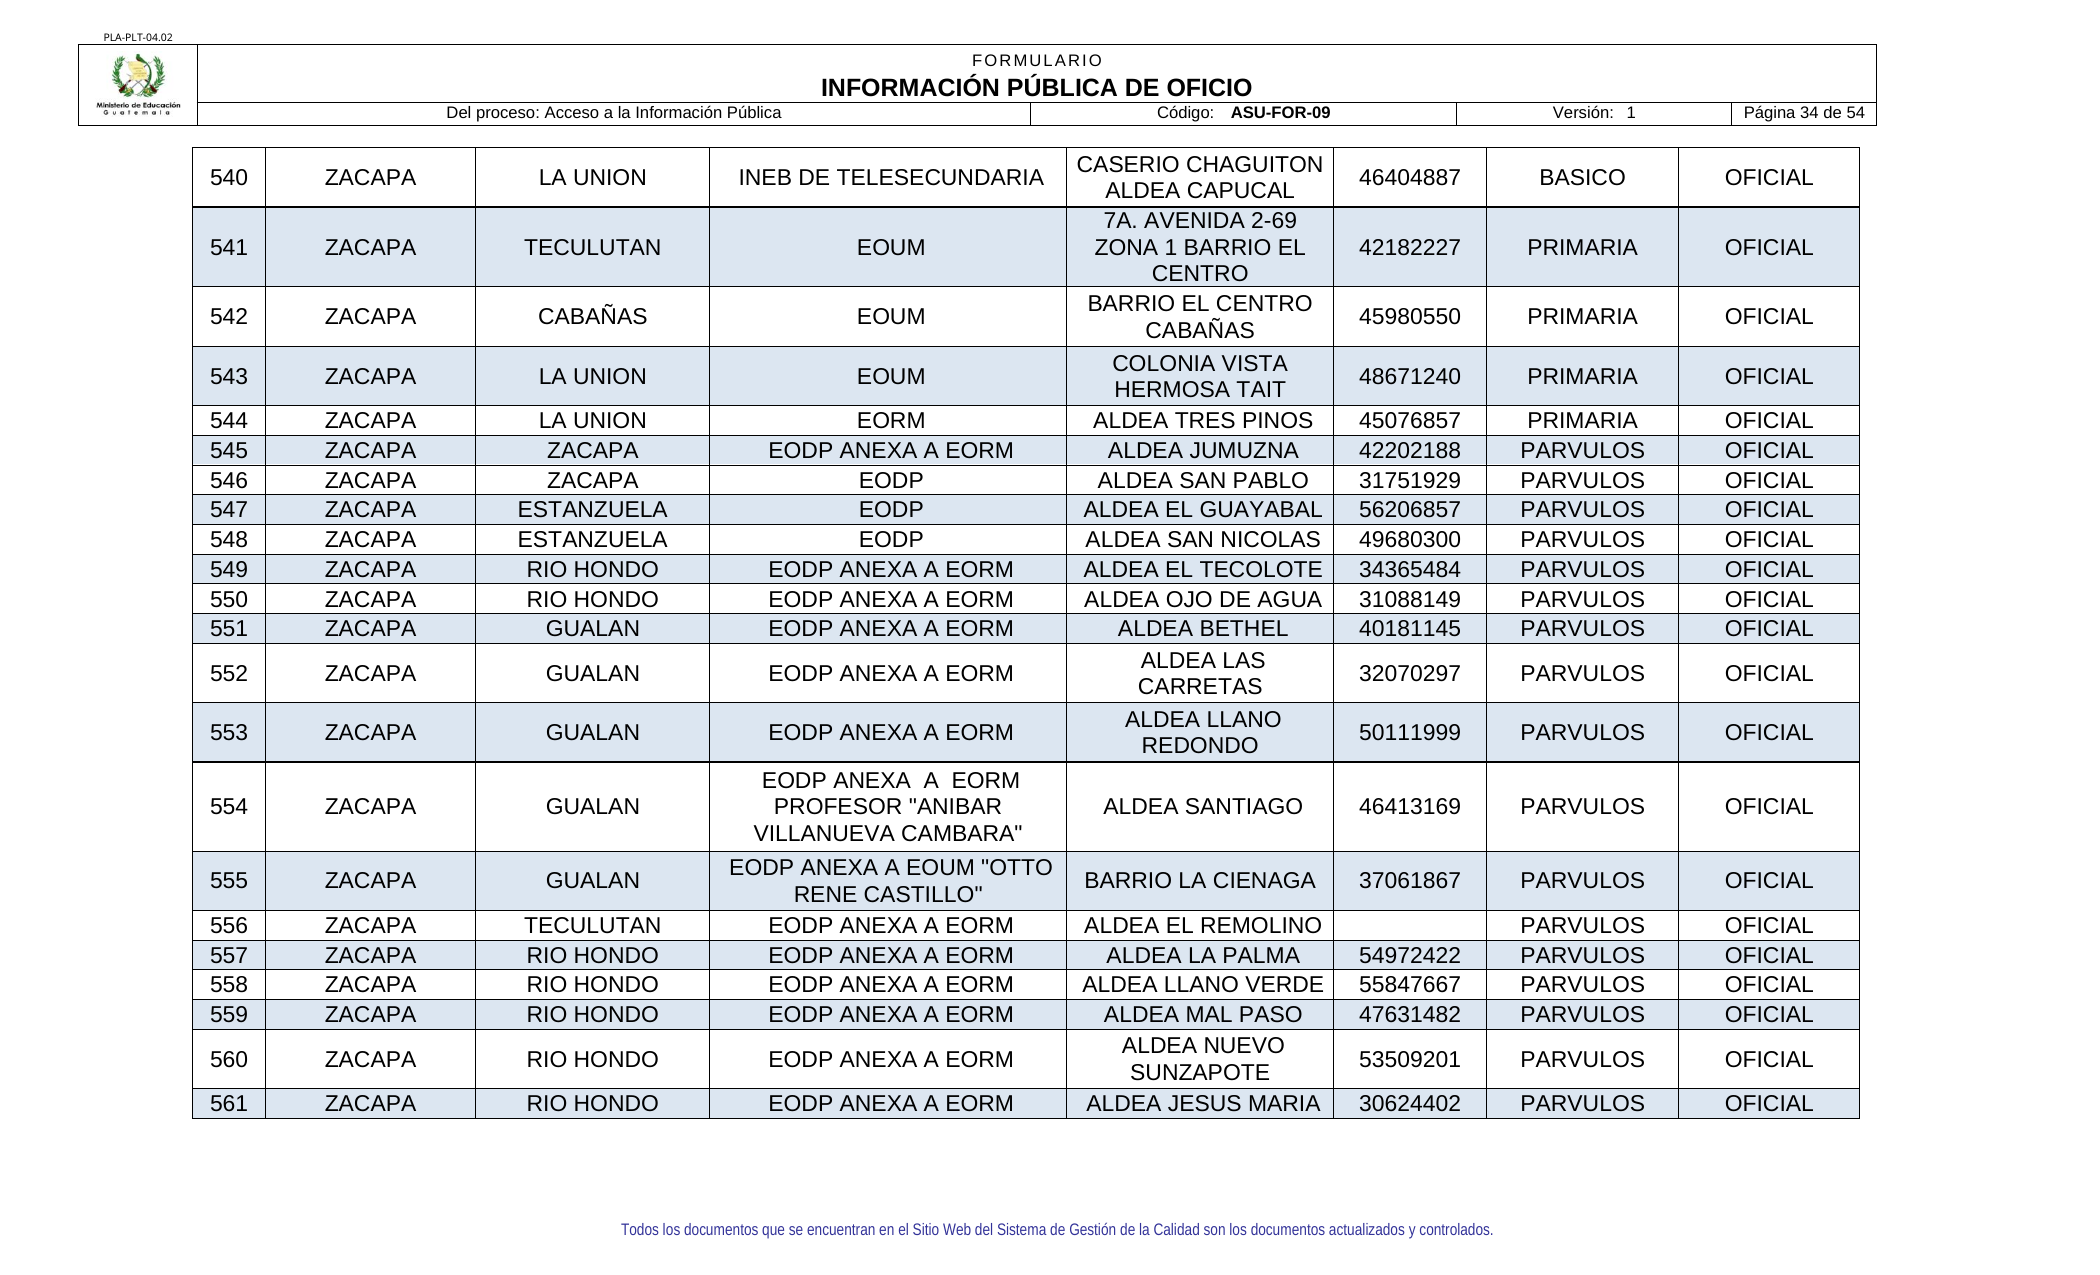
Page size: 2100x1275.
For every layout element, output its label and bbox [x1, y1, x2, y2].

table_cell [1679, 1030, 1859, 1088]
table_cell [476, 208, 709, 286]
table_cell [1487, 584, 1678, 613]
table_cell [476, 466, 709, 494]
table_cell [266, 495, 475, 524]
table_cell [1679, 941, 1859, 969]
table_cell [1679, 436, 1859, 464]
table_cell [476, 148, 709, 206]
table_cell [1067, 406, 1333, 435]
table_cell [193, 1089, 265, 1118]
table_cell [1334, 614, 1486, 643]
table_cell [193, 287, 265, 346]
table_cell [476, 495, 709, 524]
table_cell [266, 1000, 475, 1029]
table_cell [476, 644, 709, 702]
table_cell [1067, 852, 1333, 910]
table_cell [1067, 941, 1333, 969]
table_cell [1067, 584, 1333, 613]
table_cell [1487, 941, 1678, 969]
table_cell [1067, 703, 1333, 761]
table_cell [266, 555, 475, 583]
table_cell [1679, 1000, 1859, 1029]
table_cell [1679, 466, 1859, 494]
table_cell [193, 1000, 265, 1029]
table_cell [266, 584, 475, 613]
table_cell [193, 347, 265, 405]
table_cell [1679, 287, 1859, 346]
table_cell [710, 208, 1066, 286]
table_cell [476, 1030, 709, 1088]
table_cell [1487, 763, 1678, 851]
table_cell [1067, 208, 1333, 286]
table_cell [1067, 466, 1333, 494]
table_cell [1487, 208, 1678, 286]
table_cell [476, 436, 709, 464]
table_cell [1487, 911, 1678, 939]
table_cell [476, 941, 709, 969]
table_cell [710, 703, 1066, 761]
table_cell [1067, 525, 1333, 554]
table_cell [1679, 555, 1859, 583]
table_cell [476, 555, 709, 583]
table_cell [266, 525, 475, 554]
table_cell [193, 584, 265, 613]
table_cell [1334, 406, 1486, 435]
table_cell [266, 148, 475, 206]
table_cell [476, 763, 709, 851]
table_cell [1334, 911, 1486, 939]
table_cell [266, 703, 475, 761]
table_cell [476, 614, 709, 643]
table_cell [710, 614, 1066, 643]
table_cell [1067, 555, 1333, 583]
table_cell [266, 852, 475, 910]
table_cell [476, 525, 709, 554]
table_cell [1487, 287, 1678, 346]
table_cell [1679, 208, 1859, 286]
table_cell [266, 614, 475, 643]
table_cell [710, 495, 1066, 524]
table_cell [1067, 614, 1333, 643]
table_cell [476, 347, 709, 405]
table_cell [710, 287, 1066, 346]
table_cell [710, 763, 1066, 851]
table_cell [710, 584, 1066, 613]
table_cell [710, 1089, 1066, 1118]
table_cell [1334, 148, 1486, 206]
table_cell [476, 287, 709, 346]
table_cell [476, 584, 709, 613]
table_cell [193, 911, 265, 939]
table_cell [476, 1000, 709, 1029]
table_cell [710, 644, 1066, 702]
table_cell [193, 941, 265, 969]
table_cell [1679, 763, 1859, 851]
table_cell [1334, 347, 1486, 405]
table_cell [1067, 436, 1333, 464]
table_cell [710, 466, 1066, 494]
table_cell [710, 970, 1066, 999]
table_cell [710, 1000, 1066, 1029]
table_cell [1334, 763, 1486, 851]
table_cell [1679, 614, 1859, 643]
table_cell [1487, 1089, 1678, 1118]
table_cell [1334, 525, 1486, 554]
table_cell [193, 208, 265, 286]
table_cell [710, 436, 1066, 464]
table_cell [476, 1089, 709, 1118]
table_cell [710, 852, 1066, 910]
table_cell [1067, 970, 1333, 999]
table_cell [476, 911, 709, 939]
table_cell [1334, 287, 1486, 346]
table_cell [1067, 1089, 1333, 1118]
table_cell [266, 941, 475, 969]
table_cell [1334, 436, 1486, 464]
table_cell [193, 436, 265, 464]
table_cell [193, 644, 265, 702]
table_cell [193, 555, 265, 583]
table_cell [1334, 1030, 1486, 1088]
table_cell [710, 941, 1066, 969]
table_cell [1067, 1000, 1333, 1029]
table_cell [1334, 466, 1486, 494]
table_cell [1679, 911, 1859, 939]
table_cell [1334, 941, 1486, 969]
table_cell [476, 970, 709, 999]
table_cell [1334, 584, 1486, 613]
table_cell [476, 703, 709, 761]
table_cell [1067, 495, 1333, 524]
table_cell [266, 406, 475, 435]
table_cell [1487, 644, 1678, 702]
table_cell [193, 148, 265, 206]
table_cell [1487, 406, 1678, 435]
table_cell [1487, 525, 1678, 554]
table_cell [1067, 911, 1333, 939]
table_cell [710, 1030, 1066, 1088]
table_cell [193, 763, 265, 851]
picture [95, 51, 181, 117]
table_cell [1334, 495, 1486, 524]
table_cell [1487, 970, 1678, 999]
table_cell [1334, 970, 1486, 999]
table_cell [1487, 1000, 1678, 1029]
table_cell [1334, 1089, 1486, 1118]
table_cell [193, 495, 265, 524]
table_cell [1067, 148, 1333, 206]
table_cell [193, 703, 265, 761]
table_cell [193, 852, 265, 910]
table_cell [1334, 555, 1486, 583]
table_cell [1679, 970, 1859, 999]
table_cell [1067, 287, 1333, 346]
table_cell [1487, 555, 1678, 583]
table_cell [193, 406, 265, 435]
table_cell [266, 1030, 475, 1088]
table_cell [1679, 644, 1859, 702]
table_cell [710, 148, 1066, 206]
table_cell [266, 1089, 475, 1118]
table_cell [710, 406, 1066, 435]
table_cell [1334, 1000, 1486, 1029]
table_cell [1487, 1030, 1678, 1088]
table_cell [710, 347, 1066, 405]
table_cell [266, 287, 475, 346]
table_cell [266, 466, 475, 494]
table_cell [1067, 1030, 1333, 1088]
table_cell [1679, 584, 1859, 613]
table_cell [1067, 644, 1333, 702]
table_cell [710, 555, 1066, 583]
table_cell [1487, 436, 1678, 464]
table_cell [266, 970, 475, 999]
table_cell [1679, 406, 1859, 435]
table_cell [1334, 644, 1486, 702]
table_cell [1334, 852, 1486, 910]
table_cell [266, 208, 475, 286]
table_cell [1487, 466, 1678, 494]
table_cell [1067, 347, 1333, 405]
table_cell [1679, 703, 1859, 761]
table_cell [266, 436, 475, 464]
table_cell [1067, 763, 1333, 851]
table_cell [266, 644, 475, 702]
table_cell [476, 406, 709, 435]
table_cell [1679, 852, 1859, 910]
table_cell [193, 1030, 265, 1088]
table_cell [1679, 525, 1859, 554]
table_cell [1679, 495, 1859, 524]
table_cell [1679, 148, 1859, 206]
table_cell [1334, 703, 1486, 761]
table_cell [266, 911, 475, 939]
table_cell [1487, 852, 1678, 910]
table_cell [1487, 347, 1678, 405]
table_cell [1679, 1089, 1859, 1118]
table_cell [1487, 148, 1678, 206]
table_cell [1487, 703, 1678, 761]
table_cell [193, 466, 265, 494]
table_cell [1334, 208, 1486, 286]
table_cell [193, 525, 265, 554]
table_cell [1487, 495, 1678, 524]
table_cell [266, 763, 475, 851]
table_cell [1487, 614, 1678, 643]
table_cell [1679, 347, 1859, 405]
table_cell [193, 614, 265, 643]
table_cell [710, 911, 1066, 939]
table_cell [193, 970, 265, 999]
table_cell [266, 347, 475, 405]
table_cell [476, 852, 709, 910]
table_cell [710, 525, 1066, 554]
